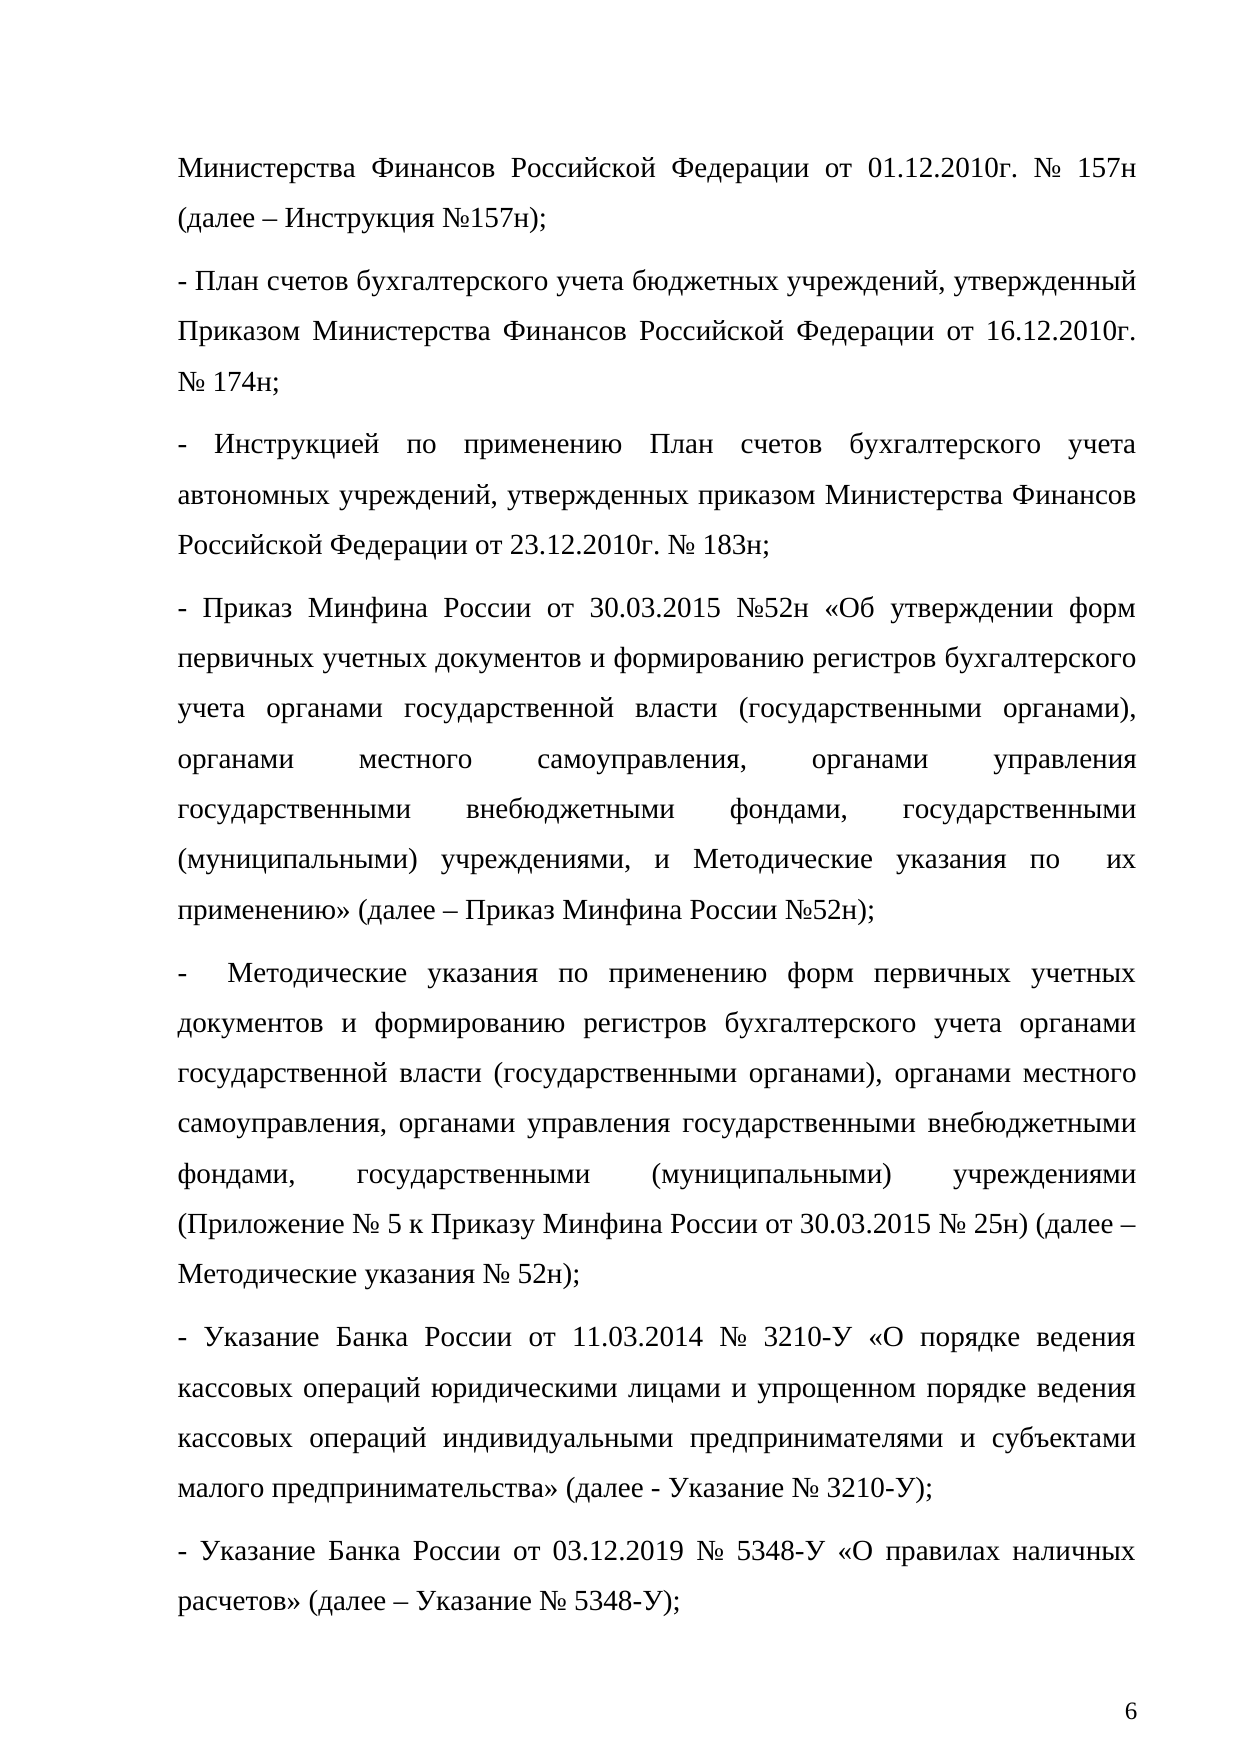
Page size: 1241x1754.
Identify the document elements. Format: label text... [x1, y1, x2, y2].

text - Указание Банка России от 11.03.2014 № 3210-У «О порядке ведения кассовых операций юридическими лицами и упрощенном порядке ведения кассовых операций индивидуальными предпринимателями и субъектами малого предпринимательства» (далее - Указание № 3210-У); [177, 1319, 1137, 1504]
text - Методические указания по применению форм первичных учетных документов и формированию регистров бухгалтерского учета органами государственной власти (государственными органами), органами местного самоуправления, органами управления государственными внебюджетными фондами, государственными (муниципальными) учреждениями (Приложение № 5 к Приказу Минфина России от 30.03.2015 № 25н) (далее – Методические указания № 52н); [177, 955, 1137, 1290]
text - Приказ Минфина России от 30.03.2015 №52н «Об утверждении форм первичных учетных документов и формированию регистров бухгалтерского учета органами государственной власти (государственными органами), органами местного самоуправления, органами управления государственными внебюджетными фондами, государственными (муниципальными) учреждениями, и Методические указания по их применению» (далее – Приказ Минфина России №52н); [177, 590, 1137, 925]
text - Указание Банка России от 03.12.2019 № 5348-У «О правилах наличных расчетов» (далее – Указание № 5348-У); [177, 1533, 1137, 1617]
text - План счетов бухгалтерского учета бюджетных учреждений, утвержденный Приказом Министерства Финансов Российской Федерации от 16.12.2010г. № 174н; [177, 263, 1137, 397]
text - Инструкцией по применению План счетов бухгалтерского учета автономных учреждений, утвержденных приказом Министерства Финансов Российской Федерации от 23.12.2010г. № 183н; [177, 427, 1137, 561]
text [177, 150, 1137, 234]
